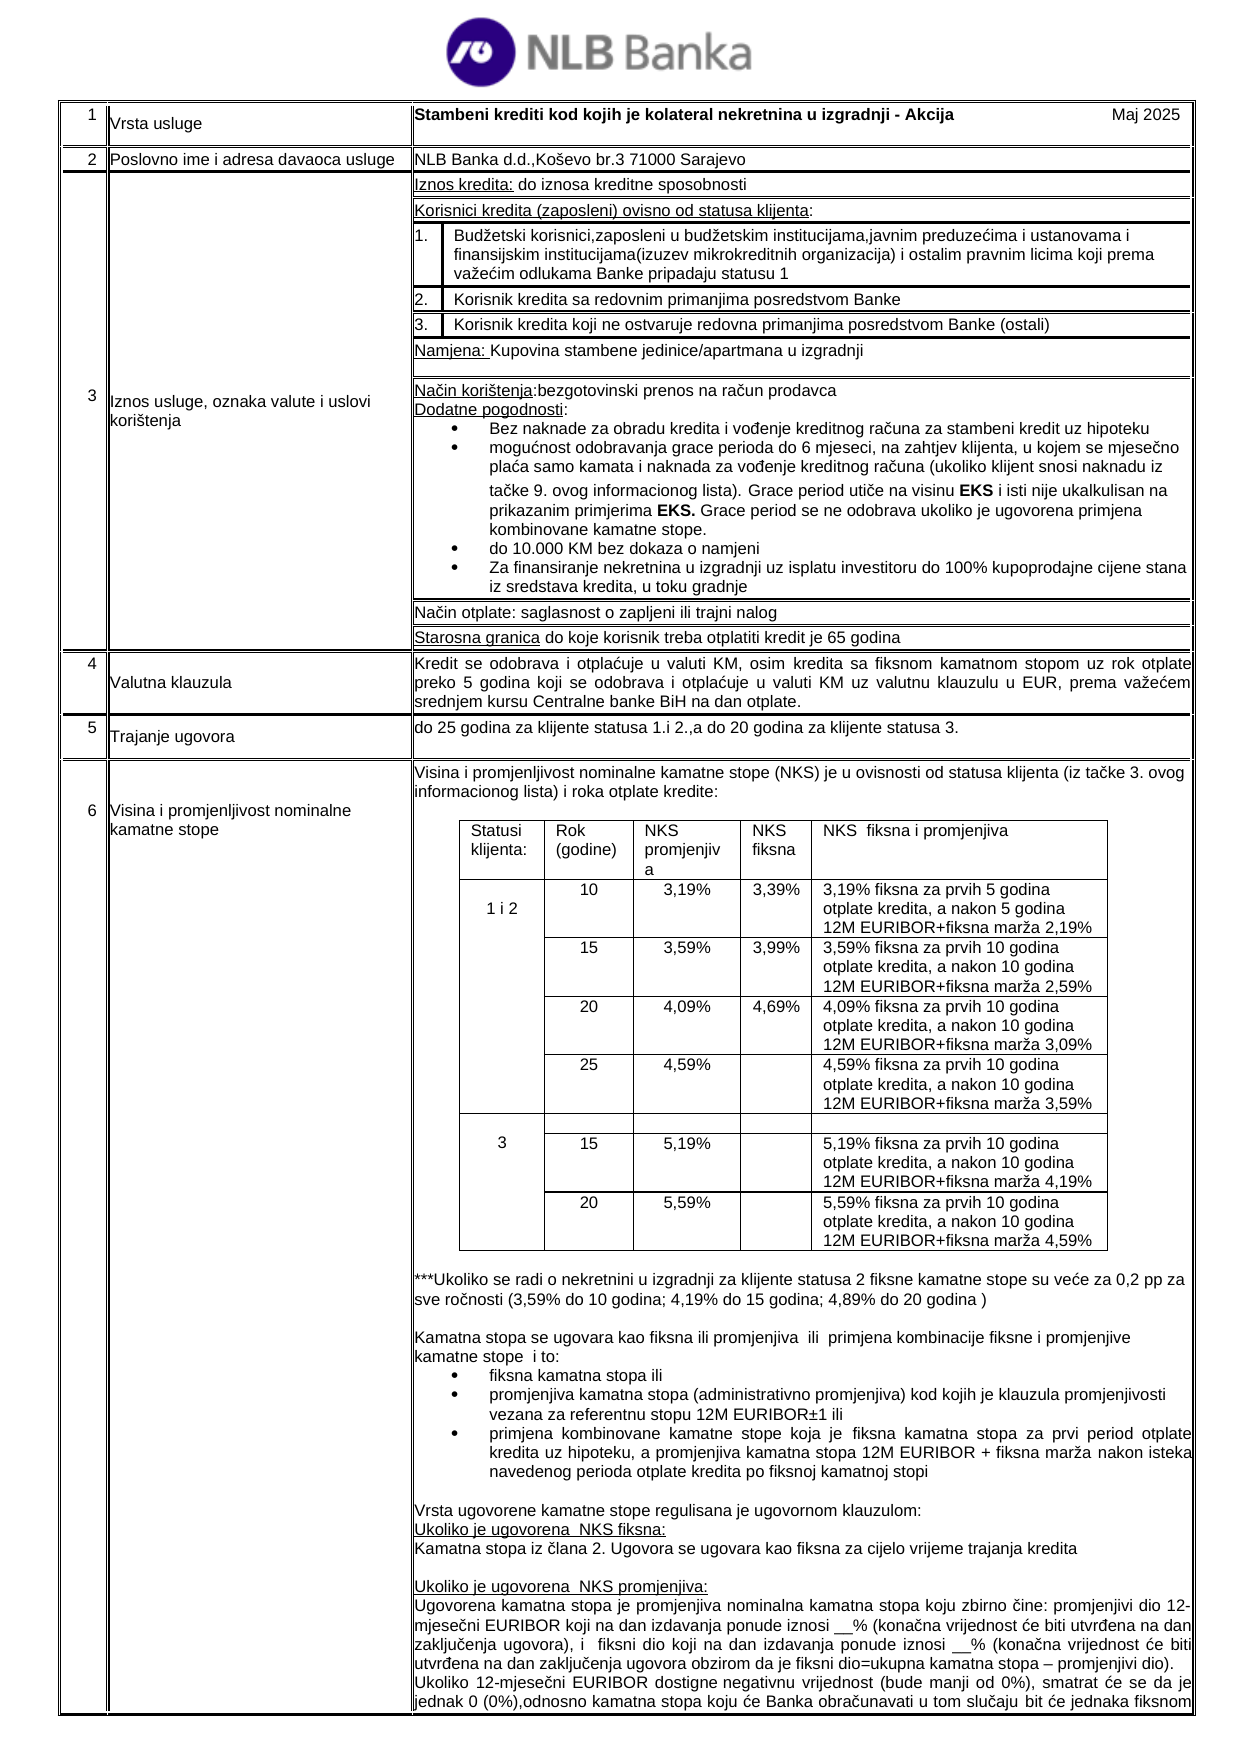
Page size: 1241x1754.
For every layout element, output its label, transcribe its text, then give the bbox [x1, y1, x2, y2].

table_cell 6 [59, 758, 108, 1713]
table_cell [108, 761, 412, 1713]
table_cell Poslovno ime i adresa davaoca usluge [110, 148, 411, 170]
table_cell Valutna klauzula [110, 653, 411, 713]
table_header Vrsta usluge [108, 103, 412, 144]
table_cell Korisnici kredita (zaposleni) ovisno od statusa klijenta: [413, 196, 1194, 221]
table_cell do 25 godina za klijente statusa 1.i 2.,a do 20 godina za klijente statusa 3. [414, 713, 1194, 758]
table_cell 3. [414, 314, 441, 336]
table_cell Trajanje ugovora [110, 716, 411, 758]
table_cell 2. [414, 288, 441, 310]
table_cell 3 [61, 170, 106, 649]
table_cell 4 [61, 649, 106, 713]
table_cell Iznos usluge, oznaka valute i uslovi korištenja [110, 173, 411, 649]
table_cell Budžetski korisnici,zaposleni u budžetskim institucijama,javnim preduzećima i ustanovama i finansijskim institucijama(izuzev mikrokreditnih organizacija) i ostalim pravnim licima koji prema važećim odlukama Banke pripadaju statusu 1 [444, 221, 1192, 285]
table_cell Namjena: Kupovina stambene jedinice/apartmana u izgradnji [414, 336, 1192, 376]
table_cell 1. [414, 224, 441, 285]
table_cell Korisnik kredita koji ne ostvaruje redovna primanjima posredstvom Banke (ostali) [444, 310, 1193, 336]
table_cell Starosna granica do koje korisnik treba otplatiti kredit je 65 godina [414, 624, 1193, 649]
table_cell Kredit se odobrava i otplaćuje u valuti KM, osim kredita sa fiksnom kamatnom stopom uz rok otplate preko 5 godina koji se odobrava i otplaćuje u valuti KM uz valutnu klauzulu u EUR, prema važećem srednjem kursu Centralne banke BiH na dan otplate. [414, 649, 1193, 713]
table_cell NLB Banka d.d.,Koševo br.3 71000 Sarajevo [414, 145, 1193, 170]
table_header Stambeni krediti kod kojih je kolateral nekretnina u izgradnji - Akcija Maj 2025 [413, 103, 1192, 144]
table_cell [413, 758, 1194, 1713]
table_cell 5 [59, 713, 106, 758]
table_cell Korisnik kredita sa redovnim primanjima posredstvom Banke [444, 285, 1192, 310]
table_cell Iznos kredita: do iznosa kreditne sposobnosti [414, 170, 1192, 196]
table_header 1 [59, 101, 108, 144]
table_cell Način korištenja:bezgotovinski prenos na račun prodavca Dodatne pogodnosti: Bez naknade za obradu kredita i vođenje kreditnog računa za stambeni kredit uz hipoteku mogućnost odobravanja grace perioda do 6 mjeseci, na zahtjev klijenta, u kojem se mjesečno plaća samo kamata i naknada za vođenje kreditnog računa (ukoliko klijent snosi naknadu iz tačke 9. ovog informacionog lista). Grace period utiče na visinu EKS i isti nije ukalkulisan na prikazanim primjerima EKS. Grace period se ne odobrava ukoliko je ugovorena primjena kombinovane kamatne stope. do 10.000 KM bez dokaza o namjeni Za finansiranje nekretnina u izgradnji uz isplatu investitoru do 100% kupoprodajne cijene stana iz sredstava kredita, u toku gradnje [413, 376, 1194, 598]
picture [434, 6, 764, 100]
table_cell 2 [61, 145, 106, 170]
table_cell Način otplate: saglasnost o zapljeni ili trajni nalog [414, 598, 1193, 623]
